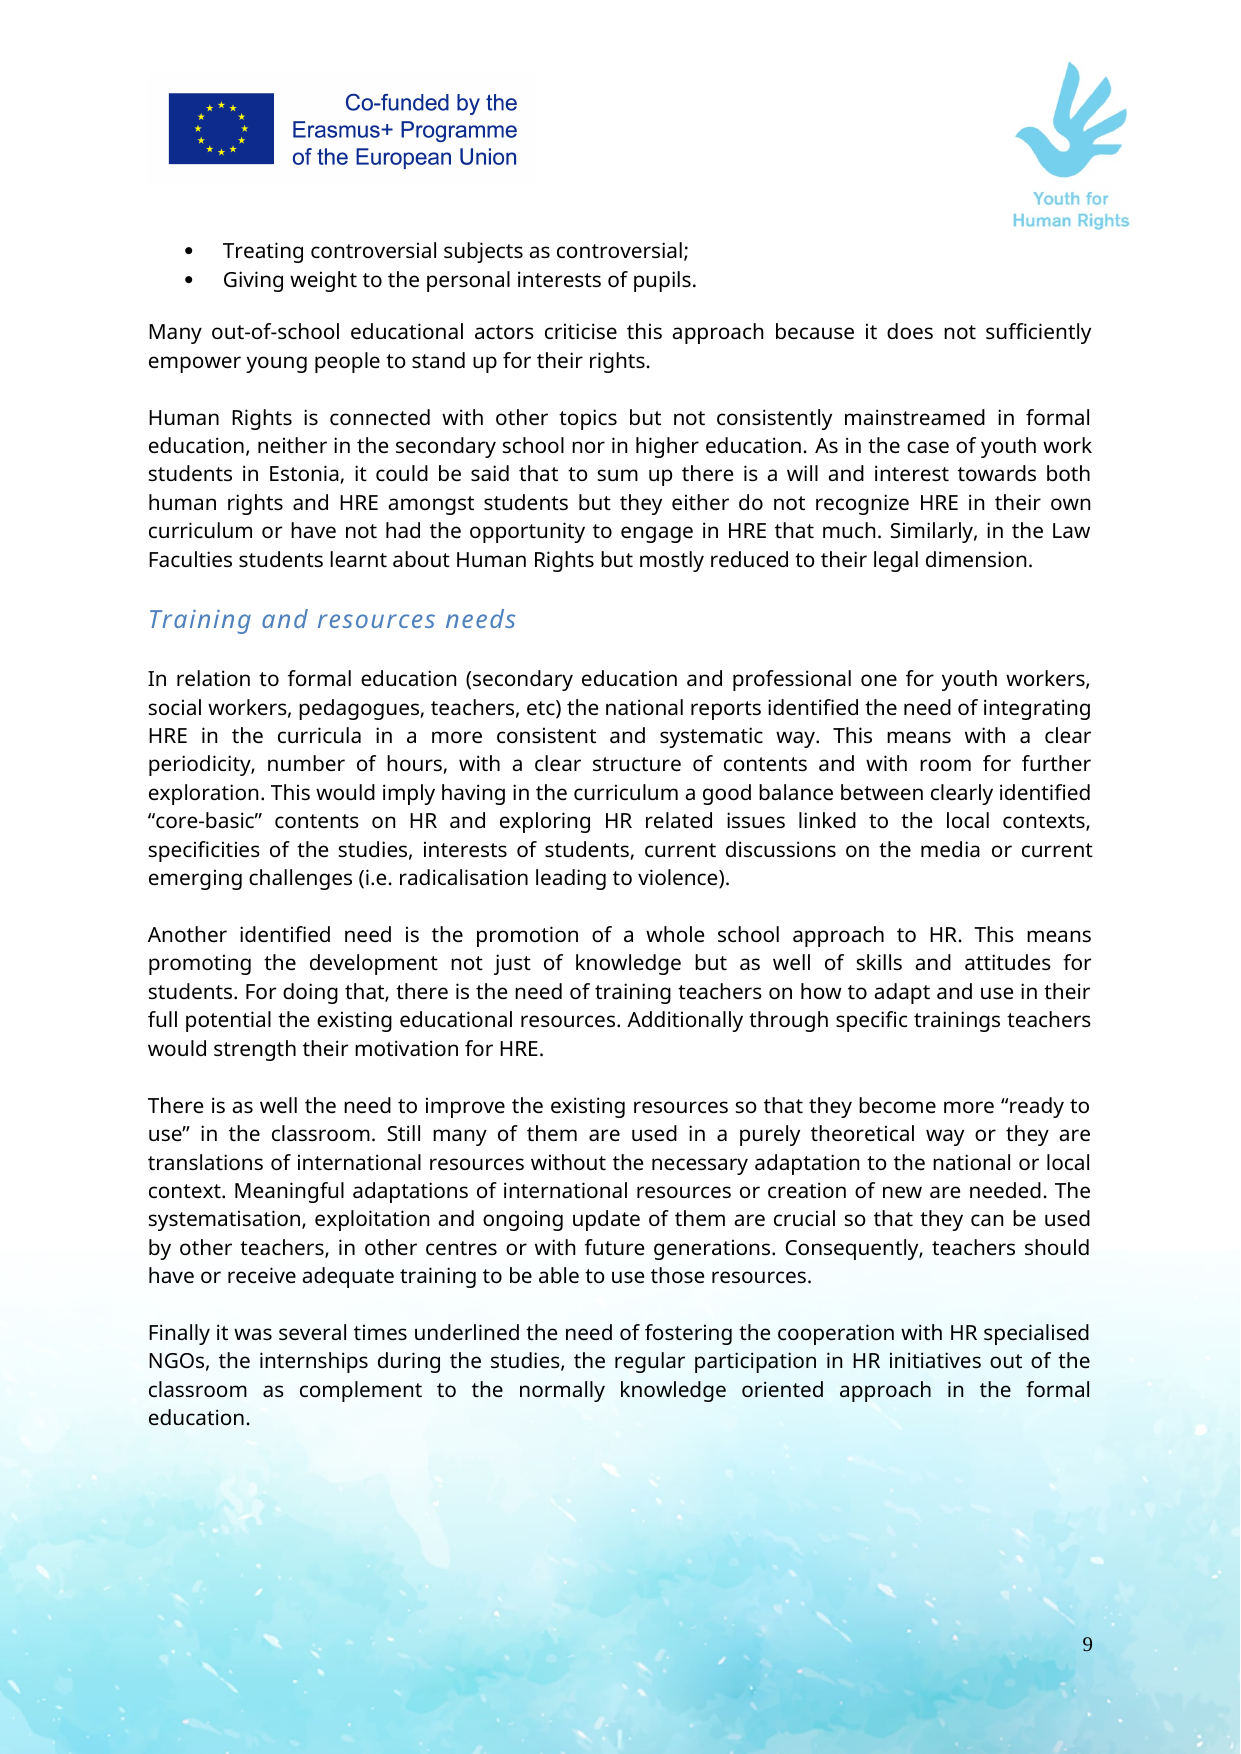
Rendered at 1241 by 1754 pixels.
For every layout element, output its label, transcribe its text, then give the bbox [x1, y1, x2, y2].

picture [0, 0, 1241, 1754]
text Finally it was several times underlined the need of fostering the cooperation with HR specialised NGOs, the internships during the studies, the regular participation in HR initiatives out of the classroom as complement to the normally knowledge oriented approach in the formal education. [148, 1318, 1093, 1432]
subtitle Training and resources needs [148, 602, 1093, 636]
text Many out-of-school educational actors criticise this approach because it does not sufficiently empower young people to stand up for their rights. [148, 317, 1093, 374]
text There is as well the need to improve the existing resources so that they become more “ready to use” in the classroom. Still many of them are used in a purely theoretical way or they are translations of international resources without the necessary adaptation to the national or local context. Meaningful adaptations of international resources or creation of new are needed. The systematisation, exploitation and ongoing update of them are crucial so that they can be used by other teachers, in other centres or with future generations. Consequently, teachers should have or receive adequate training to be able to use those resources. [148, 1091, 1093, 1290]
text Human Rights is connected with other topics but not consistently mainstreamed in formal education, neither in the secondary school nor in higher education. As in the case of youth work students in Estonia, it could be said that to sum up there is a will and interest towards both human rights and HRE amongst students but they either do not recognize HRE in their own curriculum or have not had the opportunity to engage in HRE that much. Similarly, in the Law Faculties students learnt about Human Rights but mostly reduced to their legal dimension. [148, 403, 1093, 573]
text Another identified need is the promotion of a whole school approach to HR. This means promoting the development not just of knowledge but as well of skills and attitudes for students. For doing that, there is the need of training teachers on how to adapt and use in their full potential the existing educational resources. Additionally through specific trainings teachers would strength their motivation for HRE. [148, 920, 1093, 1062]
text In relation to formal education (secondary education and professional one for youth workers, social workers, pedagogues, teachers, etc) the national reports identified the need of integrating HRE in the curricula in a more consistent and systematic way. This means with a clear periodicity, number of hours, with a clear structure of contents and with room for further exploration. This would imply having in the curriculum a good balance between clearly identified “core-basic” contents on HR and exploring HR related issues linked to the local contexts, specificities of the studies, interests of students, current discussions on the media or current emerging challenges (i.e. radicalisation leading to violence). [148, 664, 1093, 892]
list Treating controversial subjects as controversial; [185, 236, 1093, 265]
list Giving weight to the personal interests of pupils. [185, 265, 1093, 293]
